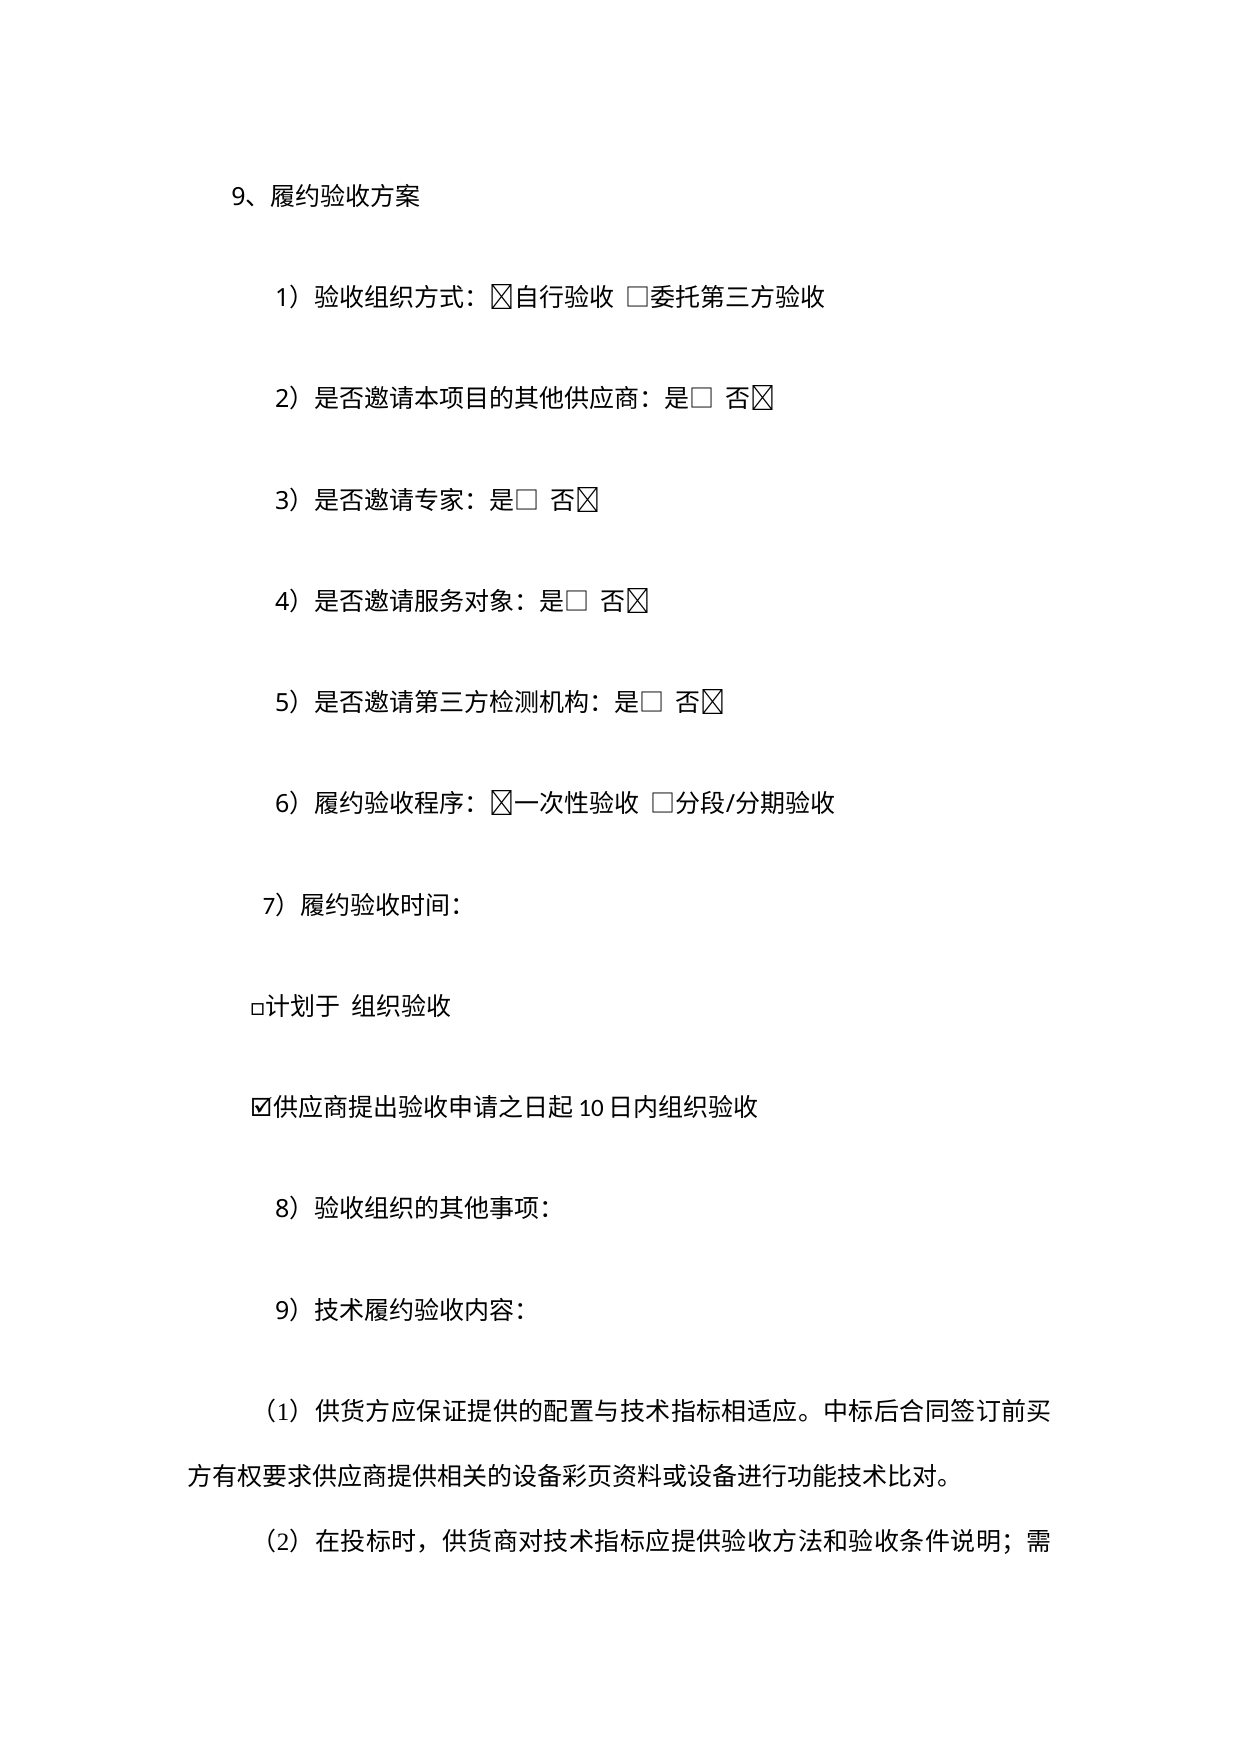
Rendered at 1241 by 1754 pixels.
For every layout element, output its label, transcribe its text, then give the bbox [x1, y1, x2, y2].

text 3）是否邀请专家：是□ 否 [187, 466, 1053, 531]
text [187, 1507, 1053, 1572]
text 6）履约验收程序：一次性验收 □分段/分期验收 [187, 769, 1053, 834]
text 2）是否邀请本项目的其他供应商：是□ 否 [187, 364, 1053, 429]
text 5）是否邀请第三方检测机构：是□ 否 [187, 668, 1053, 733]
text 7）履约验收时间： [187, 871, 1053, 936]
text （1）供货方应保证提供的配置与技术指标相适应。中标后合同签订前买方有权要求供应商提供相关的设备彩页资料或设备进行功能技术比对。 [187, 1377, 1053, 1507]
text 1）验收组织方式：自行验收 □委托第三方验收 [187, 263, 1053, 328]
text 8）验收组织的其他事项： [187, 1174, 1053, 1239]
text 4）是否邀请服务对象：是□ 否 [187, 567, 1053, 632]
text □计划于 组织验收 [187, 972, 1053, 1037]
text 9）技术履约验收内容： [187, 1276, 1053, 1341]
text 供应商提出验收申请之日起10日内组织验收 [187, 1073, 1053, 1138]
text 9、履约验收方案 [187, 162, 1053, 227]
